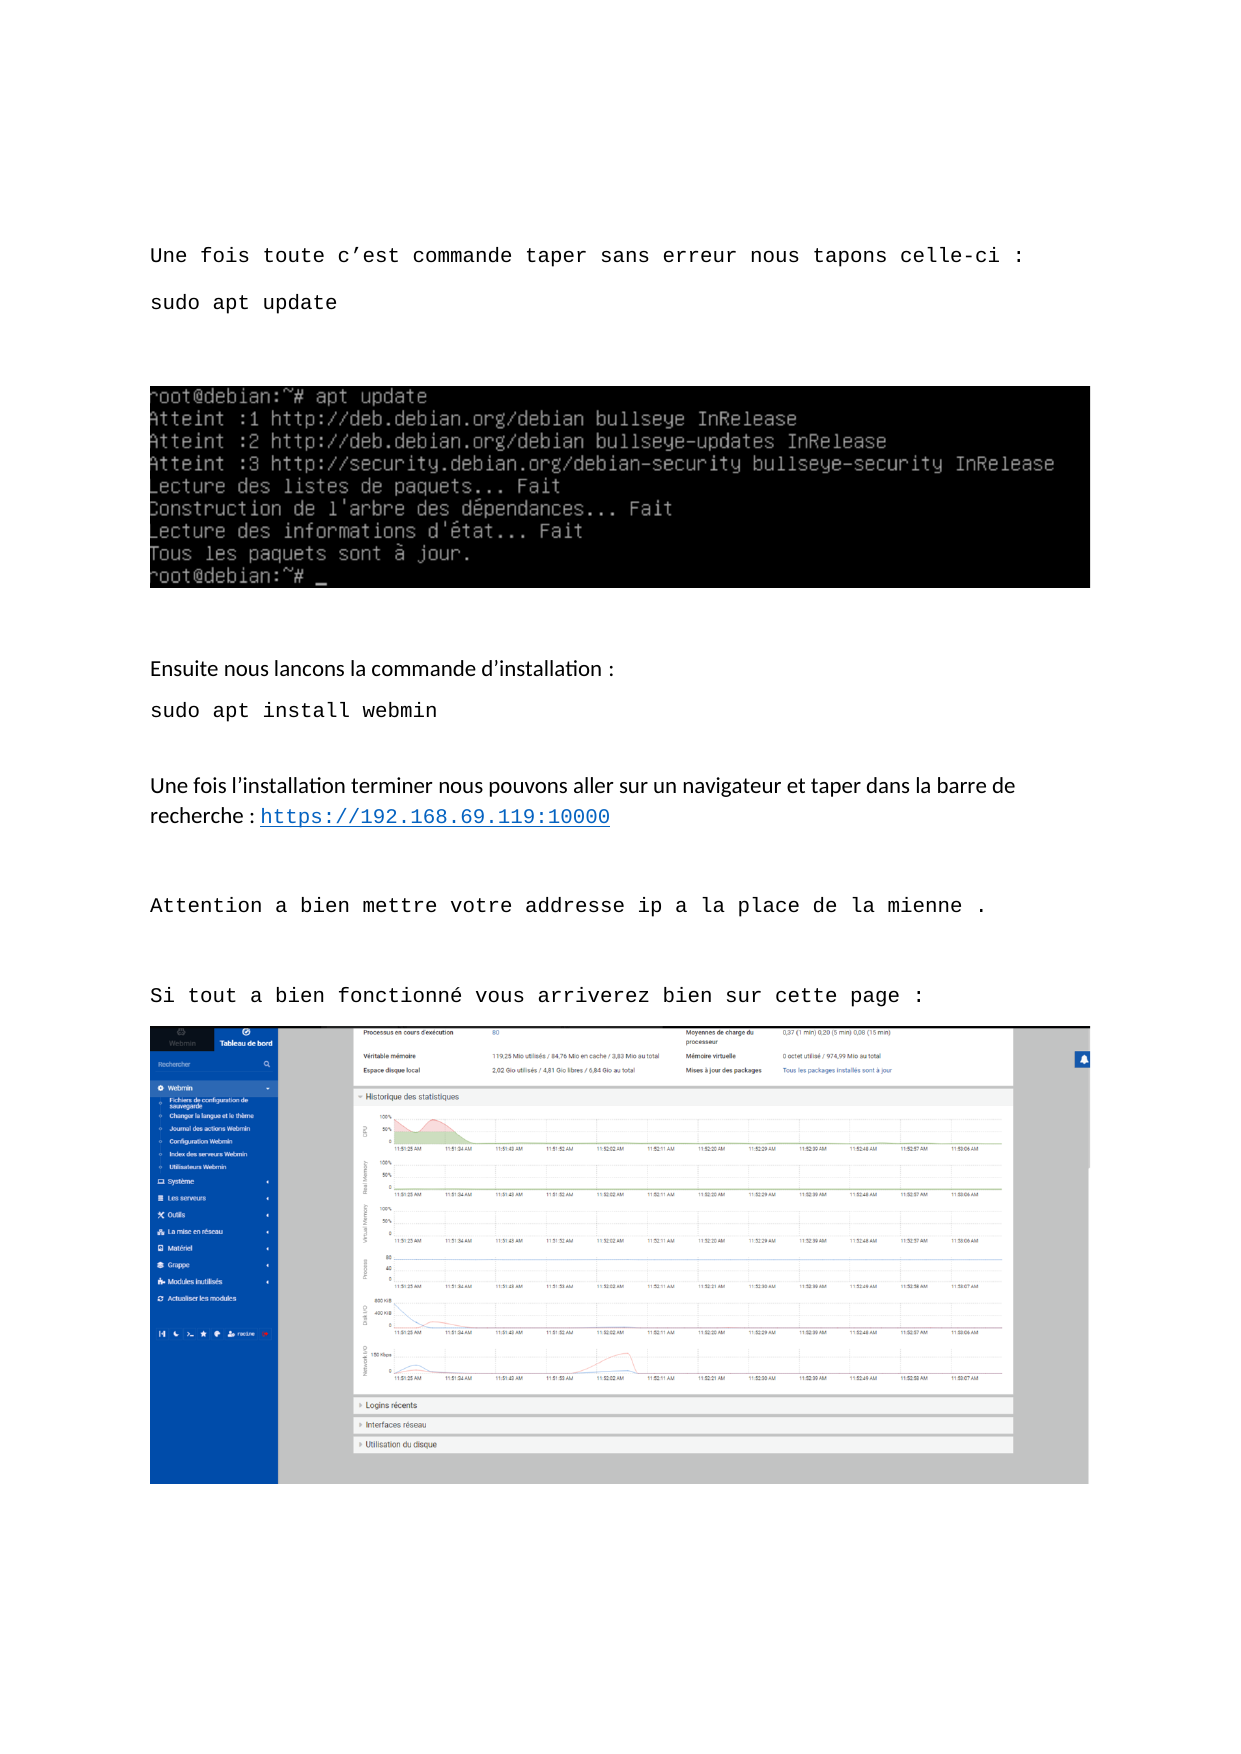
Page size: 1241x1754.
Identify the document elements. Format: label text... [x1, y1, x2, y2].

text sudo apt install webmin [150, 701, 1090, 724]
text Une fois l’installation terminer nous pouvons aller sur un navigateur et taper dans la barre de recherche : https://192.168.69.119:10000 [150, 771, 1090, 830]
picture [150, 1026, 1091, 1484]
picture [150, 386, 1091, 588]
text Ensuite nous lancons la commande d’installation : [150, 654, 1090, 682]
text Une fois toute c’est commande taper sans erreur nous tapons celle-ci : [150, 244, 1090, 268]
text Si tout a bien fonctionné vous arriverez bien sur cette page : [150, 984, 1090, 1008]
text Attention a bien mettre votre addresse ip a la place de la mienne . [150, 896, 1090, 919]
text sudo apt update [150, 292, 1090, 316]
